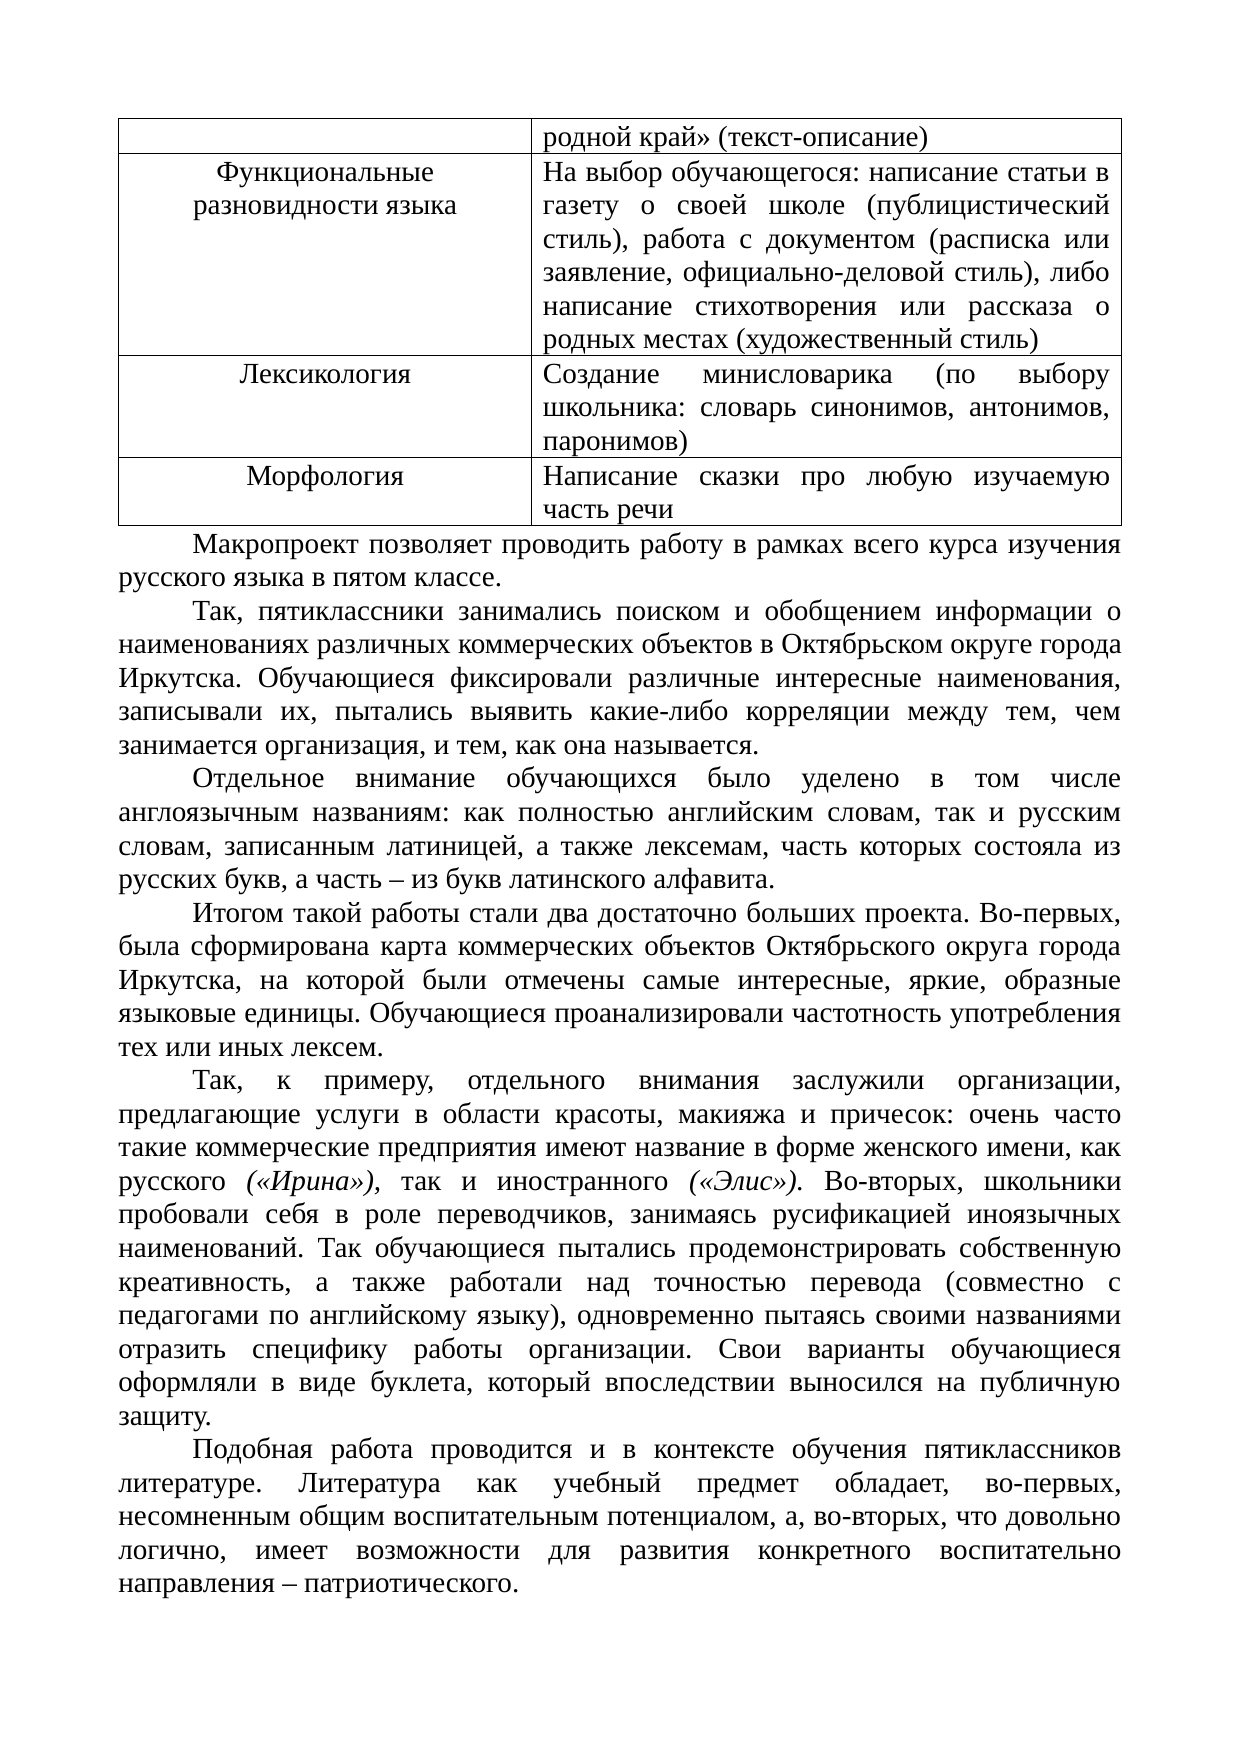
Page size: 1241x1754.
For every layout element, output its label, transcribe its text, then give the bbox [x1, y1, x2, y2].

table_cell Лексикология [119, 356, 531, 457]
text Так, пятиклассники занимались поиском и обобщением информации о наименованиях различных коммерческих объектов в Октябрьском округе города Иркутска. Обучающиеся фиксировали различные интересные наименования, записывали их, пытались выявить какие-либо корреляции между тем, чем занимается организация, и тем, как она называется. [118, 593, 1122, 761]
table_cell Создание минисловарика (по выбору школьника: словарь синонимов, антонимов, паронимов) [532, 356, 1121, 457]
table_cell Функциональные разновидности языка [119, 154, 531, 355]
text Подобная работа проводится и в контексте обучения пятиклассников литературе. Литература как учебный предмет обладает, во-первых, несомненным общим воспитательным потенциалом, а, во-вторых, что довольно логично, имеет возможности для развития конкретного воспитательно направления – патриотического. [118, 1431, 1122, 1599]
text Отдельное внимание обучающихся было уделено в том числе англоязычным названиям: как полностью английским словам, так и русским словам, записанным латиницей, а также лексемам, часть которых состояла из русских букв, а часть – из букв латинского алфавита. [118, 761, 1122, 895]
text Так, к примеру, отдельного внимания заслужили организации, предлагающие услуги в области красоты, макияжа и причесок: очень часто такие коммерческие предприятия имеют название в форме женского имени, как русского («Ирина»), так и иностранного («Элис»). Во-вторых, школьники пробовали себя в роле переводчиков, занимаясь русификацией иноязычных наименований. Так обучающиеся пытались продемонстрировать собственную креативность, а также работали над точностью перевода (совместно с педагогами по английскому языку), одновременно пытаясь своими названиями отразить специфику работы организации. Свои варианты обучающиеся оформляли в виде буклета, который впоследствии выносился на публичную защиту. [118, 1062, 1122, 1431]
table_cell Написание сказки про любую изучаемую часть речи [532, 458, 1121, 525]
text Макропроект позволяет проводить работу в рамках всего курса изучения русского языка в пятом классе. [118, 526, 1122, 593]
table_cell Морфология [119, 458, 531, 525]
text Итогом такой работы стали два достаточно больших проекта. Во-первых, была сформирована карта коммерческих объектов Октябрьского округа города Иркутска, на которой были отмечены самые интересные, яркие, образные языковые единицы. Обучающиеся проанализировали частотность употребления тех или иных лексем. [118, 895, 1122, 1062]
table_cell На выбор обучающегося: написание статьи в газету о своей школе (публицистический стиль), работа с документом (расписка или заявление, официально-деловой стиль), либо написание стихотворения или рассказа о родных местах (художественный стиль) [532, 154, 1121, 355]
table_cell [119, 119, 531, 153]
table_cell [532, 119, 1121, 153]
